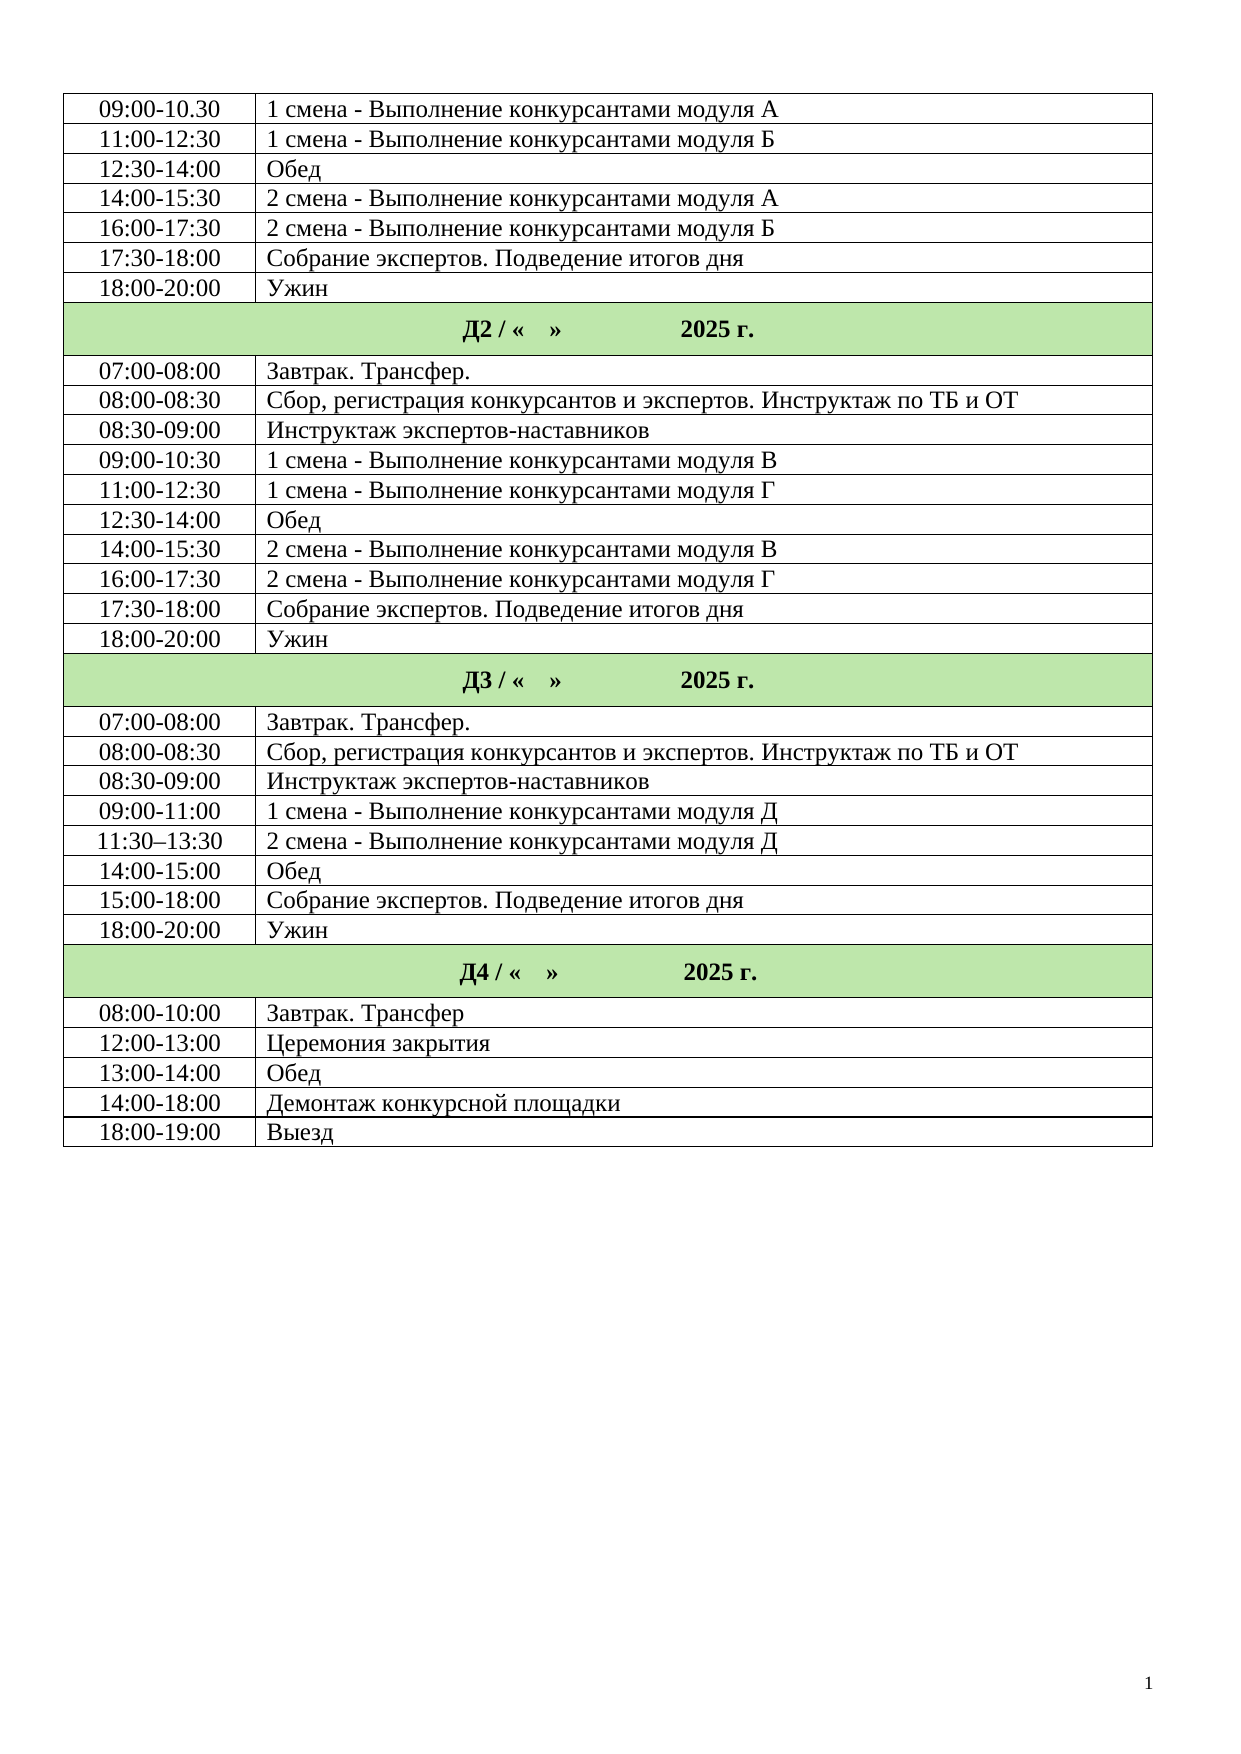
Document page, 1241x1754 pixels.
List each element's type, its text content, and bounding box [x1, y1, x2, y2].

table_cell Инструктаж экспертов-наставников [256, 415, 1152, 444]
table_cell Ужин [256, 273, 1152, 302]
table_cell 2 смена - Выполнение конкурсантами модуля Г [256, 564, 1152, 593]
table_cell 16:00-17:30 [64, 564, 255, 593]
table_cell 11:30–13:30 [64, 826, 255, 855]
table_cell 08:30-09:00 [64, 766, 255, 795]
table_cell 12:00-13:00 [64, 1028, 255, 1057]
table_cell 1 смена - Выполнение конкурсантами модуля А [256, 94, 1152, 123]
table_cell Собрание экспертов. Подведение итогов дня [256, 594, 1152, 623]
table_cell 09:00-10.30 [64, 94, 255, 123]
table_cell 08:00-08:30 [64, 386, 255, 414]
table_cell 12:30-14:00 [64, 505, 255, 533]
table_cell 16:00-17:30 [64, 213, 255, 242]
table_cell 2 смена - Выполнение конкурсантами модуля А [256, 184, 1152, 212]
table_cell 15:00-18:00 [64, 886, 255, 914]
table_cell Д4 / « » 2025 г. [64, 945, 1152, 997]
table_cell Сбор, регистрация конкурсантов и экспертов. Инструктаж по ТБ и ОТ [256, 386, 1152, 414]
table_cell 14:00-15:00 [64, 856, 255, 884]
table_cell Ужин [256, 624, 1152, 653]
table_cell 1 смена - Выполнение конкурсантами модуля В [256, 445, 1152, 474]
table_cell 14:00-18:00 [64, 1088, 255, 1116]
table_cell 2 смена - Выполнение конкурсантами модуля В [256, 535, 1152, 563]
table_cell Обед [256, 1058, 1152, 1087]
table_cell 14:00-15:30 [64, 535, 255, 563]
table_cell Собрание экспертов. Подведение итогов дня [256, 886, 1152, 914]
table_cell 14:00-15:30 [64, 184, 255, 212]
table_cell Д3 / « » 2025 г. [64, 654, 1152, 706]
table_cell 1 смена - Выполнение конкурсантами модуля Д [256, 796, 1152, 825]
table_cell 13:00-14:00 [64, 1058, 255, 1087]
table_cell 18:00-20:00 [64, 624, 255, 653]
table_cell 1 смена - Выполнение конкурсантами модуля Б [256, 124, 1152, 153]
table_cell Ужин [256, 915, 1152, 944]
table_cell Собрание экспертов. Подведение итогов дня [256, 243, 1152, 272]
table_cell Выезд [256, 1118, 1152, 1146]
table_cell Обед [256, 154, 1152, 182]
table_cell 18:00-19:00 [64, 1118, 255, 1146]
table_cell 07:00-08:00 [64, 707, 255, 736]
table_cell Инструктаж экспертов-наставников [256, 766, 1152, 795]
table_cell 11:00-12:30 [64, 124, 255, 153]
table_cell 08:30-09:00 [64, 415, 255, 444]
table_cell 2 смена - Выполнение конкурсантами модуля Д [256, 826, 1152, 855]
table_cell 18:00-20:00 [64, 273, 255, 302]
table_cell 18:00-20:00 [64, 915, 255, 944]
table_cell 17:30-18:00 [64, 243, 255, 272]
table_cell 12:30-14:00 [64, 154, 255, 182]
table_cell Завтрак. Трансфер. [256, 707, 1152, 736]
table_cell 09:00-11:00 [64, 796, 255, 825]
table_cell 07:00-08:00 [64, 356, 255, 384]
table_cell Завтрак. Трансфер. [256, 356, 1152, 384]
table_cell 08:00-08:30 [64, 737, 255, 765]
table_cell 09:00-10:30 [64, 445, 255, 474]
table_cell Церемония закрытия [256, 1028, 1152, 1057]
table_cell Завтрак. Трансфер [256, 998, 1152, 1027]
table_cell Сбор, регистрация конкурсантов и экспертов. Инструктаж по ТБ и ОТ [256, 737, 1152, 765]
table_cell 11:00-12:30 [64, 475, 255, 504]
table_cell Обед [256, 505, 1152, 533]
table_cell 17:30-18:00 [64, 594, 255, 623]
table_cell Демонтаж конкурсной площадки [256, 1088, 1152, 1116]
table_cell Д2 / « » 2025 г. [64, 303, 1152, 355]
table_cell 2 смена - Выполнение конкурсантами модуля Б [256, 213, 1152, 242]
table_cell Обед [256, 856, 1152, 884]
table_cell 08:00-10:00 [64, 998, 255, 1027]
table_cell 1 смена - Выполнение конкурсантами модуля Г [256, 475, 1152, 504]
